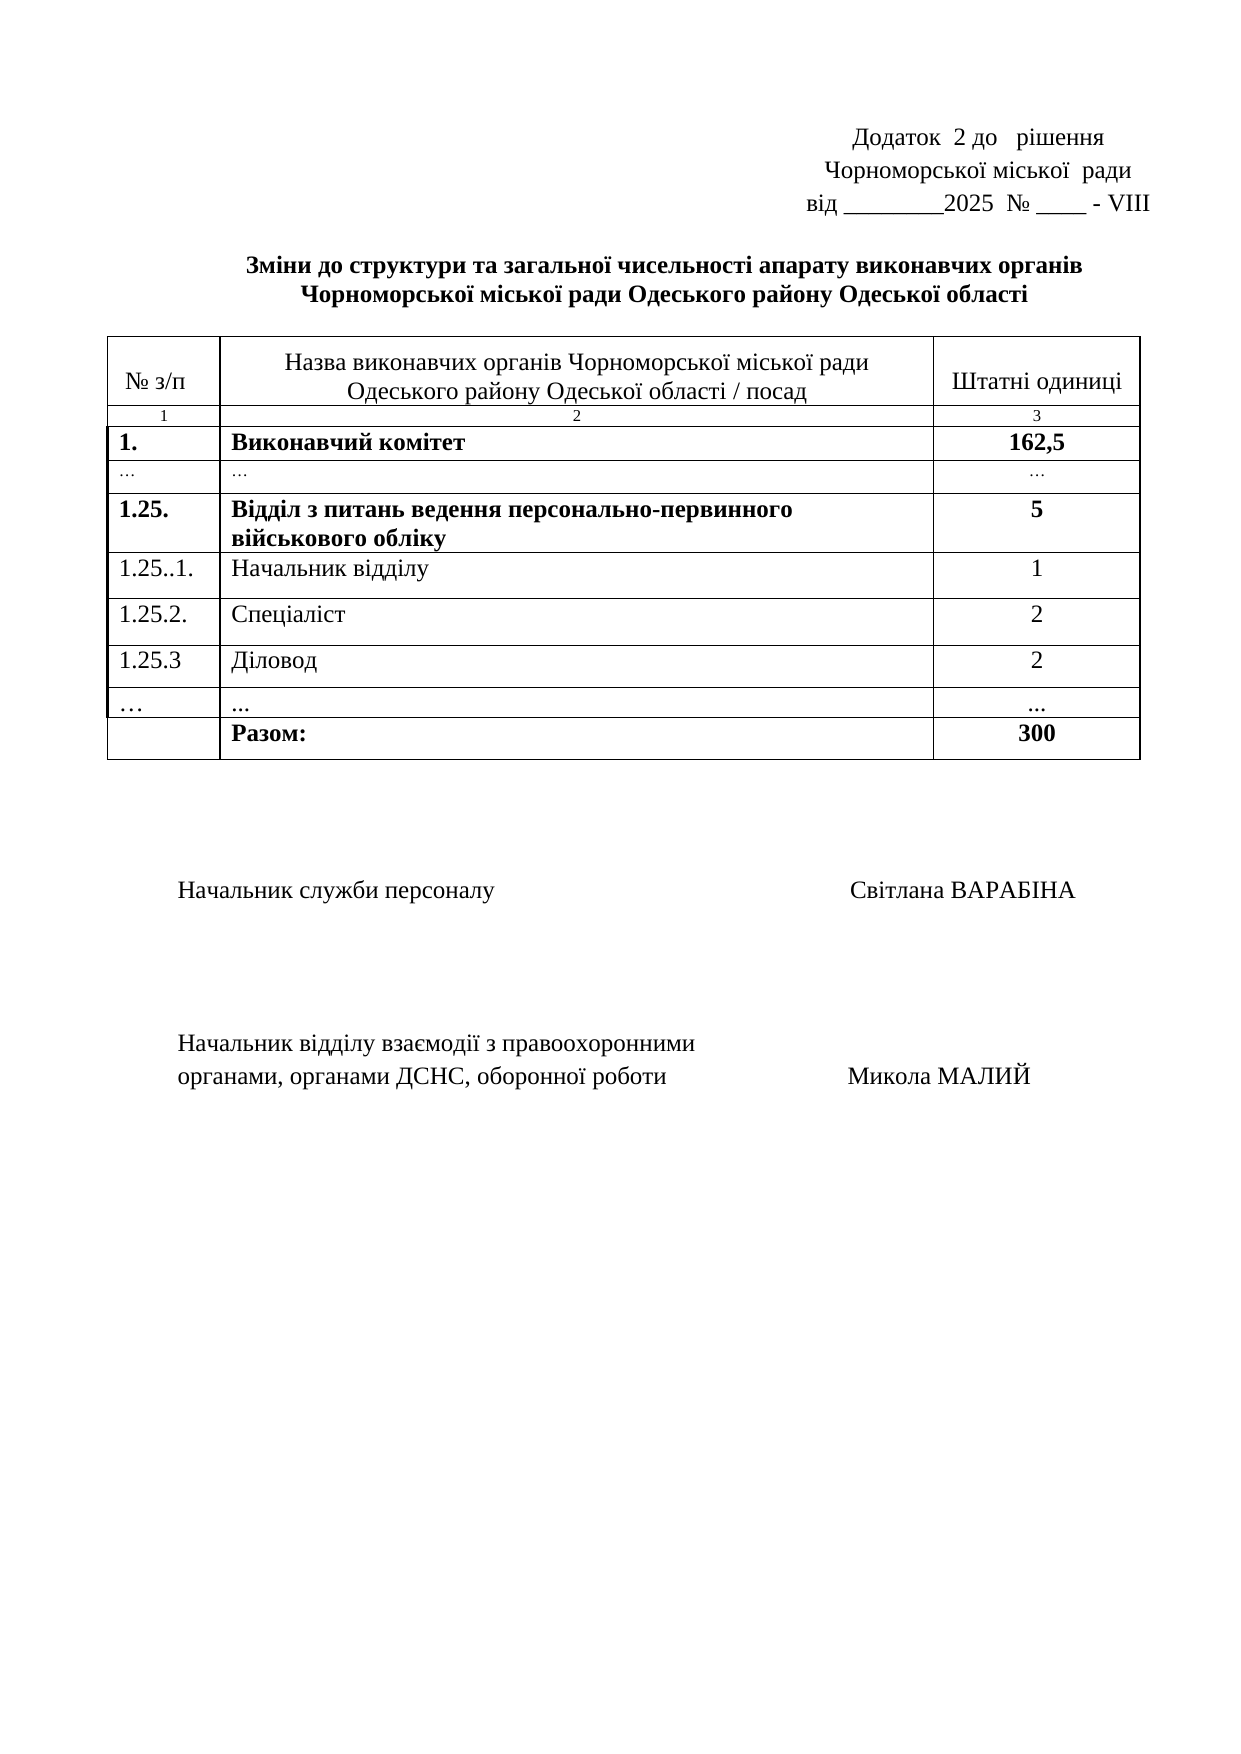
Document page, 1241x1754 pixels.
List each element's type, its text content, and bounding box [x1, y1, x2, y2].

table_header Додаток 2 до рішення Чорноморської міської ради від ________2025 № ____ - VIII [166, 30, 1170, 221]
table_cell … [109, 461, 219, 493]
table_header Штатні одиниці [934, 337, 1139, 405]
table_cell 300 [934, 718, 1139, 759]
table_header № з/п [108, 337, 219, 405]
text Начальник служби персоналу Світлана ВАРАБІНА [177, 875, 1152, 904]
table_cell ... [934, 688, 1139, 717]
table_cell 1 [934, 553, 1139, 598]
table_cell 1.25. [109, 494, 219, 552]
table_cell [108, 718, 219, 759]
table_cell … [221, 461, 933, 493]
table_cell Спеціаліст [221, 599, 933, 644]
table_header Назва виконавчих органів Чорноморської міської ради Одеського району Одеської області / посад [221, 337, 933, 405]
table_cell 2 [221, 406, 933, 426]
table_cell Відділ з питань ведення персонально-первинного військового обліку [221, 494, 933, 552]
table_cell Разом: [221, 718, 933, 759]
table_cell … [109, 688, 219, 717]
table_cell Начальник відділу [221, 553, 933, 598]
table_cell 1.25.3 [109, 646, 219, 687]
text Начальник відділу взаємодії з правоохоронними [177, 1028, 1152, 1057]
table_cell 3 [934, 406, 1139, 426]
table_cell 2 [934, 646, 1139, 687]
table_cell 5 [934, 494, 1139, 552]
table_cell … [934, 461, 1139, 493]
table_cell 2 [934, 599, 1139, 644]
table_cell 1.25..1. [109, 553, 219, 598]
table_cell 1.25.2. [109, 599, 219, 644]
text органами, органами ДСНС, оборонної роботи Микола МАЛИЙ [177, 1061, 1152, 1090]
table_cell 162,5 [934, 427, 1139, 459]
text Зміни до структури та загальної чисельності апарату виконавчих органів Чорноморської міської ради Одеського району Одеської області [177, 250, 1152, 307]
table_cell 1. [109, 427, 219, 459]
table_cell Діловод [221, 646, 933, 687]
table_cell ... [221, 688, 933, 717]
table_cell 1 [108, 406, 219, 426]
table_cell Виконавчий комітет [221, 427, 933, 459]
